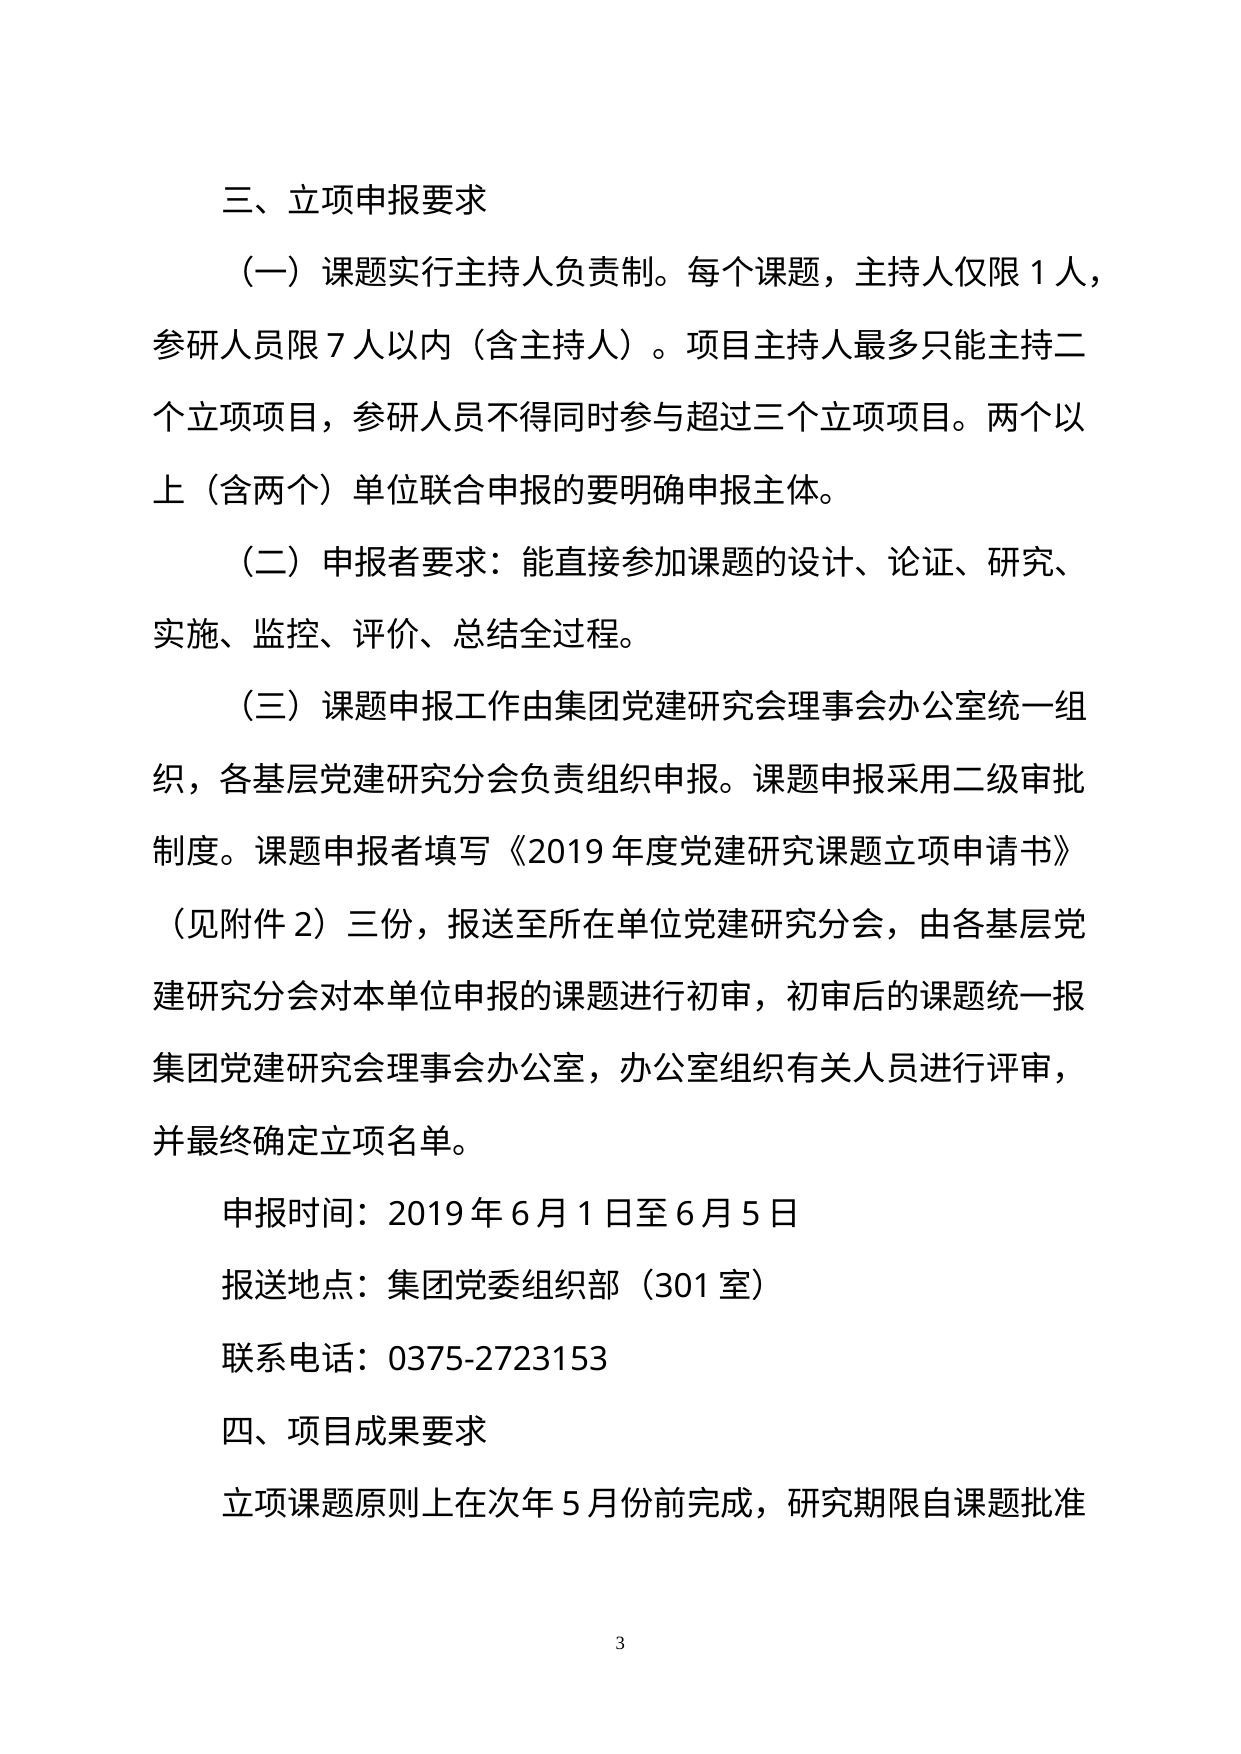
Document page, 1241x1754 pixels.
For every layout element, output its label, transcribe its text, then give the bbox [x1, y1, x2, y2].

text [152, 1477, 1088, 1525]
text 四、项目成果要求 [152, 1404, 1088, 1453]
text 报送地点：集团党委组织部（301室） [152, 1259, 1088, 1308]
text （二）申报者要求：能直接参加课题的设计、论证、研究、实施、监控、评价、总结全过程。 [152, 536, 1088, 656]
text （一）课题实行主持人负责制。每个课题，主持人仅限1人，参研人员限7人以内（含主持人）。项目主持人最多只能主持二个立项项目，参研人员不得同时参与超过三个立项项目。两个以上（含两个）单位联合申报的要明确申报主体。 [152, 246, 1088, 512]
text （三）课题申报工作由集团党建研究会理事会办公室统一组织，各基层党建研究分会负责组织申报。课题申报采用二级审批制度。课题申报者填写《2019年度党建研究课题立项申请书》（见附件2）三份，报送至所在单位党建研究分会，由各基层党建研究分会对本单位申报的课题进行初审，初审后的课题统一报集团党建研究会理事会办公室，办公室组织有关人员进行评审，并最终确定立项名单。 [152, 680, 1088, 1163]
text 联系电话：0375-2723153 [152, 1332, 1088, 1380]
text 申报时间：2019年6月1日至6月5日 [152, 1187, 1088, 1235]
text 三、立项申报要求 [152, 174, 1088, 222]
